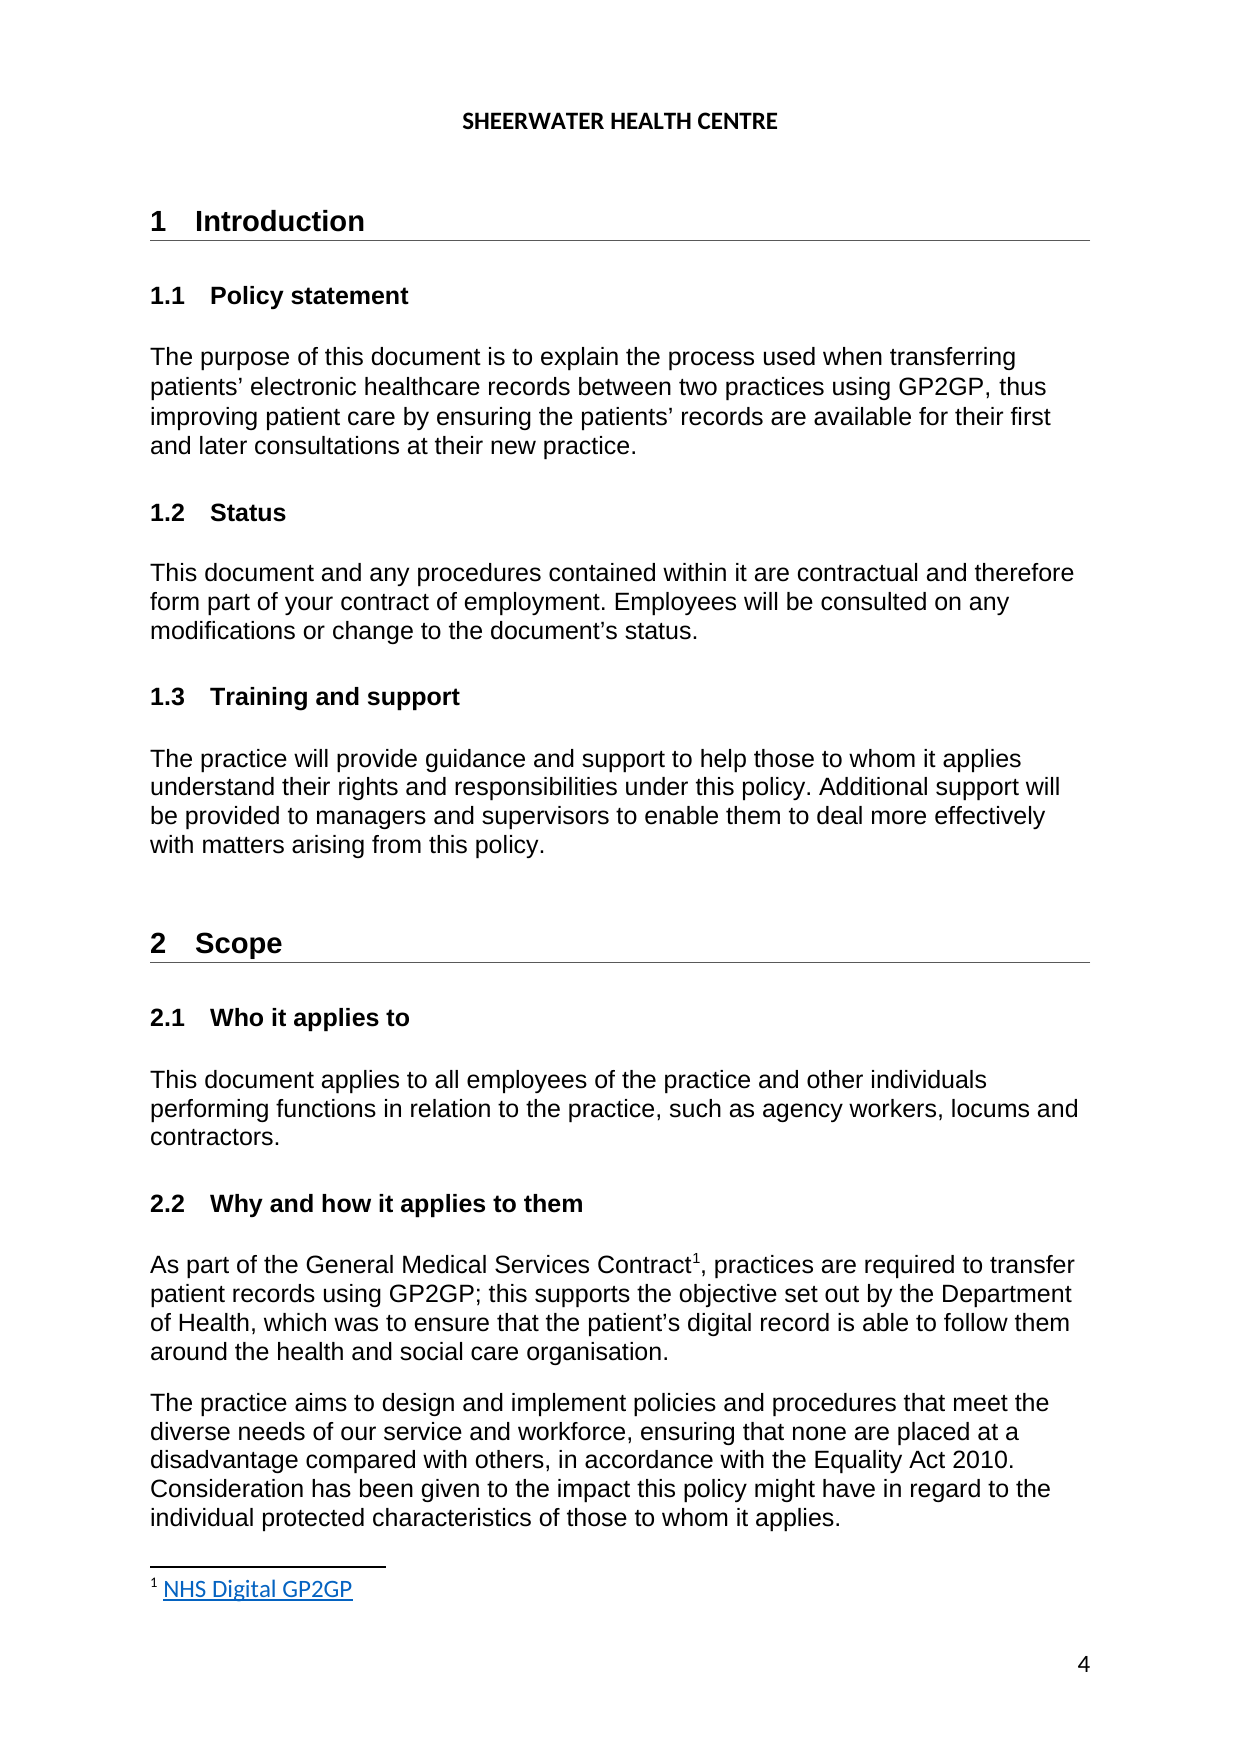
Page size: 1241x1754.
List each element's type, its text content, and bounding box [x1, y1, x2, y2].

text The practice will provide guidance and support to help those to whom it applies understand their rights and responsibilities under this policy. Additional support will be provided to managers and supervisors to enable them to deal more effectively with matters arising from this policy. [150, 743, 1090, 858]
subtitle Why and how it applies to them [150, 1189, 1090, 1217]
subtitle Training and support [150, 682, 1090, 711]
text This document and any procedures contained within it are contractual and therefore form part of your contract of employment. Employees will be consulted on any modifications or change to the document’s status. [150, 558, 1090, 644]
text As part of the General Medical Services Contract, practices are required to transfer patient records using GP2GP; this supports the objective set out by the Department of Health, which was to ensure that the patient’s digital record is able to follow them around the health and social care organisation. [150, 1250, 1090, 1365]
subtitle Who it applies to [150, 1003, 1090, 1032]
subtitle Policy statement [150, 281, 1090, 309]
text The purpose of this document is to explain the process used when transferring patients’ electronic healthcare records between two practices using GP2GP, thus improving patient care by ensuring the patients’ records are available for their first and later consultations at their new practice. [150, 342, 1090, 461]
text This document applies to all employees of the practice and other individuals performing functions in relation to the practice, such as agency workers, locums and contractors. [150, 1065, 1090, 1151]
text The practice aims to design and implement policies and procedures that meet the diverse needs of our service and workforce, ensuring that none are placed at a disadvantage compared with others, in accordance with the Equality Act 2010. Consideration has been given to the impact this policy might have in regard to the individual protected characteristics of those to whom it applies. [150, 1388, 1090, 1531]
subtitle Introduction [150, 204, 1090, 240]
subtitle Status [150, 498, 1090, 527]
subtitle Scope [150, 927, 1090, 962]
